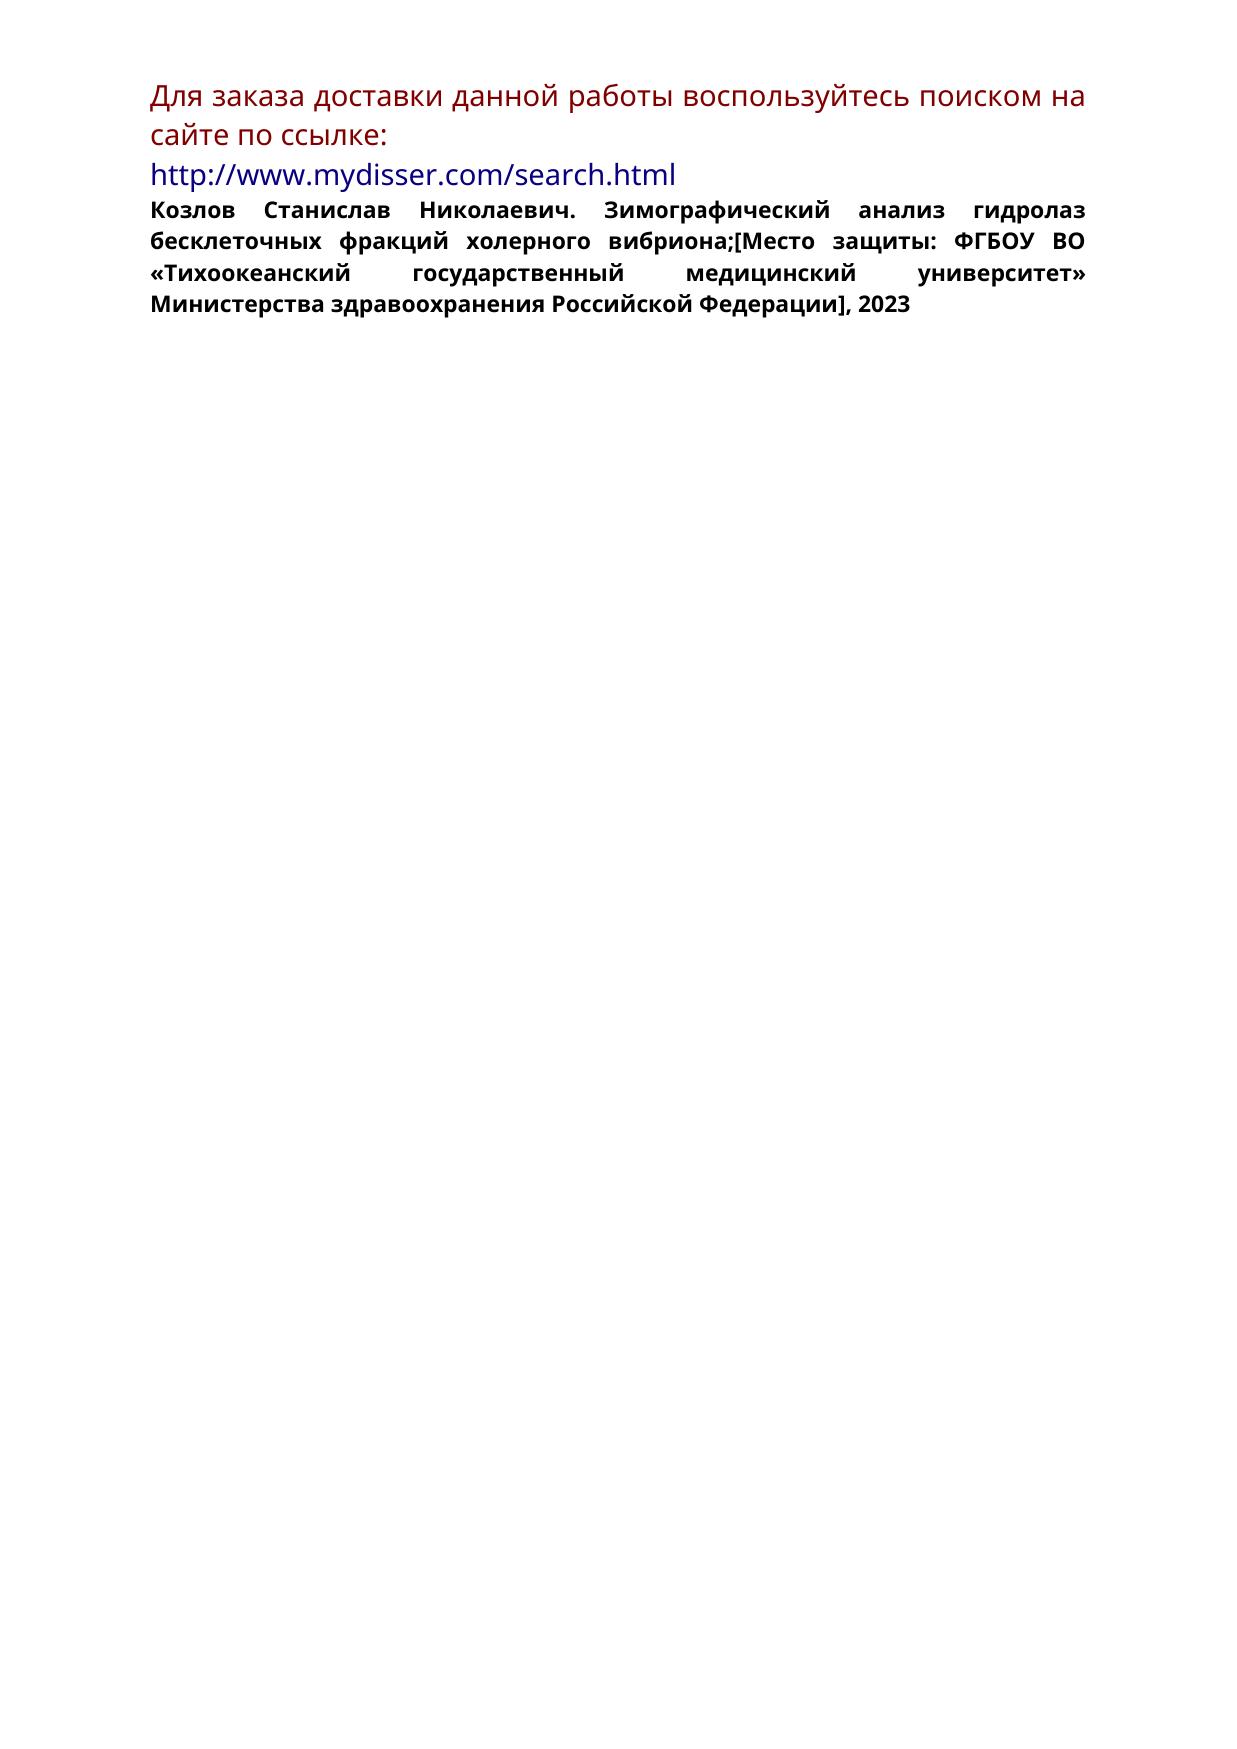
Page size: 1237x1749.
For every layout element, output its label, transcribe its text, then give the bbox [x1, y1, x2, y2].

text Козлов Станислав Николаевич. Зимографический анализ гидролаз бесклеточных фракций холерного вибриона;[Место защиты: ФГБОУ ВО «Тихоокеанский государственный медицинский университет» Министерства здравоохранения Российской Федерации], 2023 [150, 194, 1086, 319]
